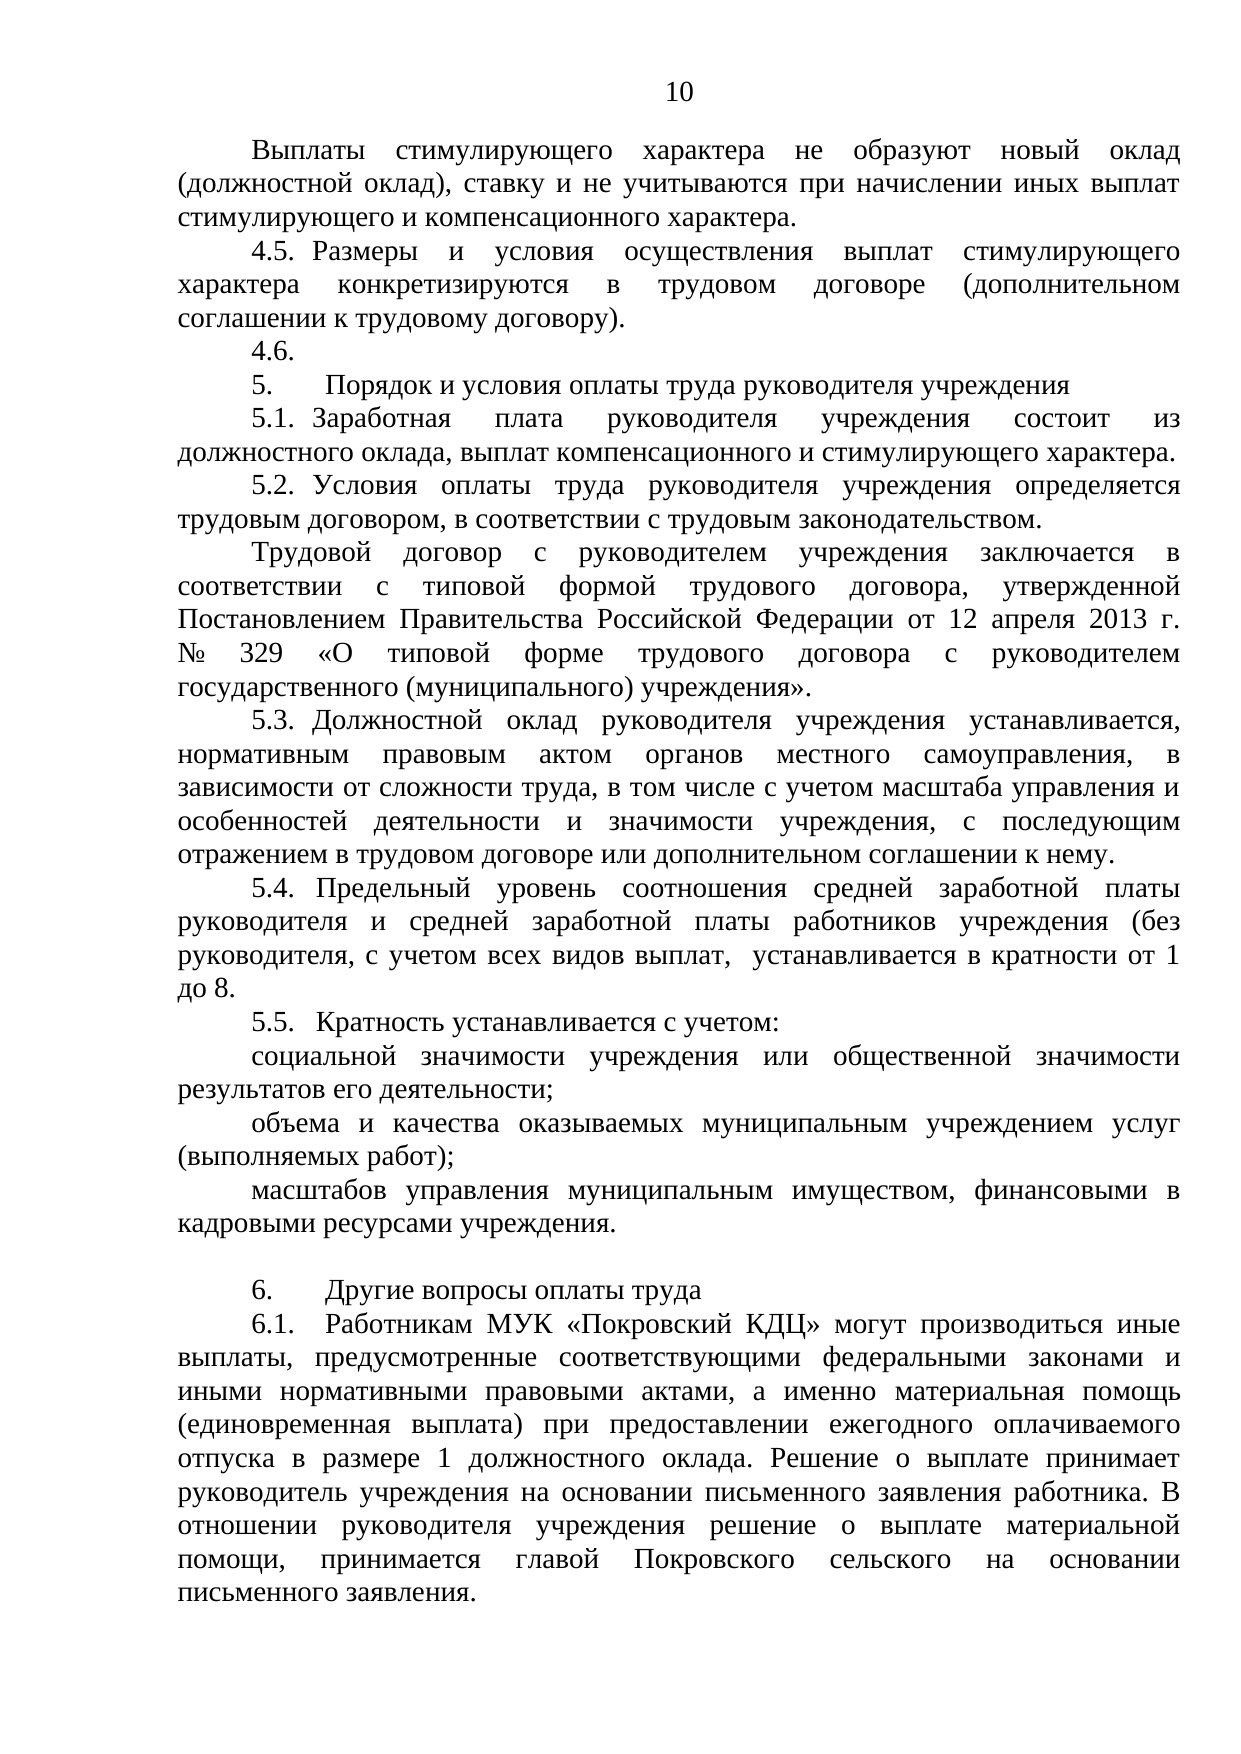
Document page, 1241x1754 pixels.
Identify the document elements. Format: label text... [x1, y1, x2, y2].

list Кратность устанавливается с учетом: [177, 1004, 1181, 1038]
list Порядок и условия оплаты труда руководителя учреждения [177, 367, 1181, 400]
text масштабов управления муниципальным имуществом, финансовыми в кадровыми ресурсами учреждения. [177, 1172, 1181, 1239]
list Предельный уровень соотношения средней заработной платы руководителя и средней заработной платы работников учреждения (без руководителя, с учетом всех видов выплат, устанавливается в кратности от 1 до 8. [177, 870, 1181, 1004]
text социальной значимости учреждения или общественной значимости результатов его деятельности; [177, 1038, 1181, 1105]
list Заработная плата руководителя учреждения состоит из должностного оклада, выплат компенсационного и стимулирующего характера. [177, 400, 1181, 467]
list Условия оплаты труда руководителя учреждения определяется трудовым договором, в соответствии с трудовым законодательством. [177, 467, 1181, 534]
list Размеры и условия осуществления выплат стимулирующего характера конкретизируются в трудовом договоре (дополнительном соглашении к трудовому договору). [177, 233, 1181, 333]
list Должностной оклад руководителя учреждения устанавливается, нормативным правовым актом органов местного самоуправления, в зависимости от сложности труда, в том числе с учетом масштаба управления и особенностей деятельности и значимости учреждения, с последующим отражением в трудовом договоре или дополнительном соглашении к нему. [177, 702, 1181, 870]
text Выплаты стимулирующего характера не образуют новый оклад (должностной оклад), ставку и не учитываются при начислении иных выплат стимулирующего и компенсационного характера. [177, 132, 1181, 233]
list Работникам МУК «Покровский КДЦ» могут производиться иные выплаты, предусмотренные соответствующими федеральными законами и иными нормативными правовыми актами, а именно материальная помощь (единовременная выплата) при предоставлении ежегодного оплачиваемого отпуска в размере 1 должностного оклада. Решение о выплате принимает руководитель учреждения на основании письменного заявления работника. В отношении руководителя учреждения решение о выплате материальной помощи, принимается главой Покровского сельского на основании письменного заявления. [177, 1306, 1181, 1608]
text Трудовой договор с руководителем учреждения заключается в соответствии с типовой формой трудового договора, утвержденной Постановлением Правительства Российской Федерации от 12 апреля 2013 г. № 329 «О типовой форме трудового договора с руководителем государственного (муниципального) учреждения». [177, 534, 1181, 702]
list Другие вопросы оплаты труда [177, 1272, 1181, 1306]
text объема и качества оказываемых муниципальным учреждением услуг (выполняемых работ); [177, 1105, 1181, 1172]
